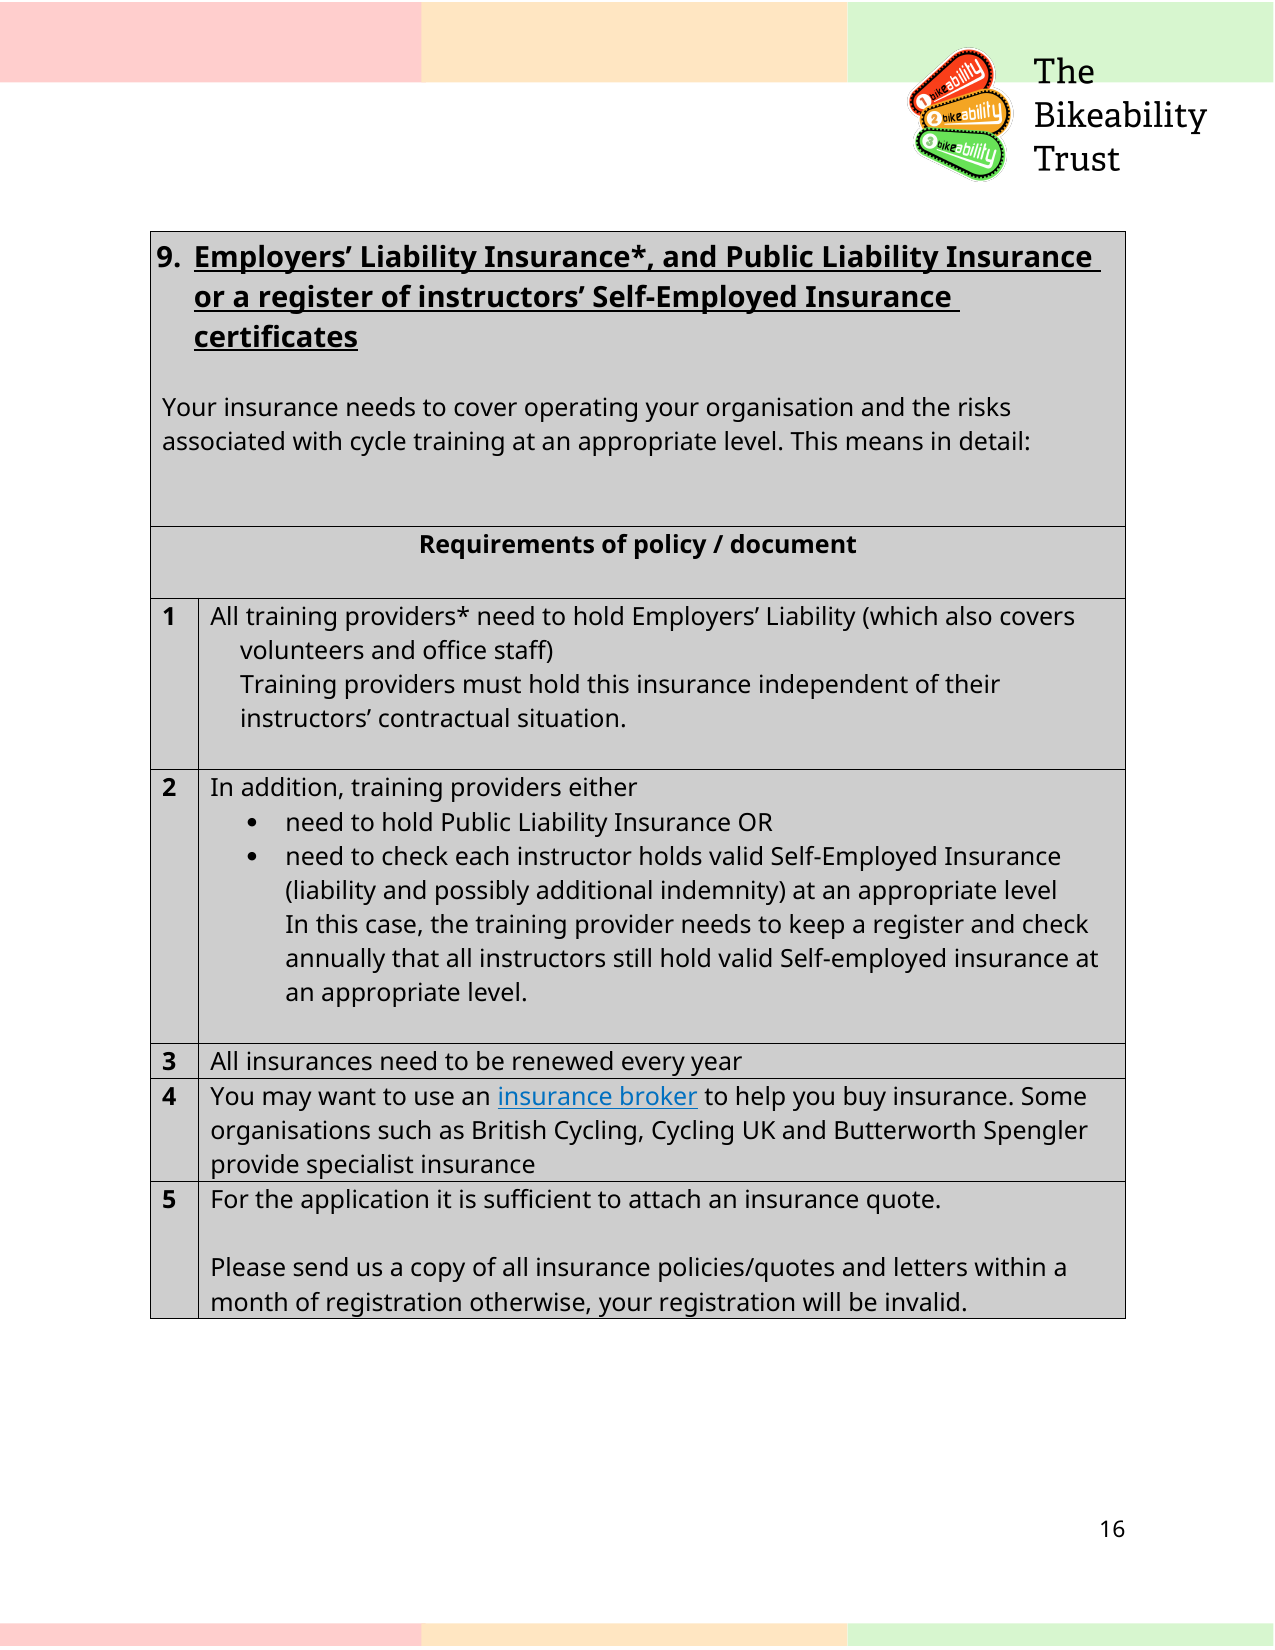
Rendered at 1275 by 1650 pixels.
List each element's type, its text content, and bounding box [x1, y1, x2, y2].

table_cell 5 [151, 1182, 198, 1318]
table_cell 1 [151, 599, 198, 769]
picture [906, 46, 1208, 183]
table_cell 2 [151, 770, 198, 1043]
table_cell 4 [151, 1079, 198, 1181]
table_cell All training providers* need to hold Employers’ Liability (which also covers volunteers and office staff) Training providers must hold this insurance independent of their instructors’ contractual situation. [199, 599, 1125, 769]
table_cell You may want to use an insurance broker to help you buy insurance. Some organisations such as British Cycling, Cycling UK and Butterworth Spengler provide specialist insurance [199, 1079, 1125, 1181]
table_cell All insurances need to be renewed every year [199, 1044, 1125, 1078]
table_cell Requirements of policy / document [151, 527, 1125, 598]
table_cell 3 [151, 1044, 198, 1078]
table_cell In addition, training providers either need to hold Public Liability Insurance OR need to check each instructor holds valid Self-Employed Insurance (liability and possibly additional indemnity) at an appropriate level In this case, the training provider needs to keep a register and check annually that all instructors still hold valid Self-employed insurance at an appropriate level. [199, 770, 1125, 1043]
table_cell For the application it is sufficient to attach an insurance quote. Please send us a copy of all insurance policies/quotes and letters within a month of registration otherwise, your registration will be invalid. [199, 1182, 1125, 1318]
table_header Employers’ Liability Insurance*, and Public Liability Insurance or a register of instructors’ Self-Employed Insurance certificates Your insurance needs to cover operating your organisation and the risks associated with cycle training at an appropriate level. This means in detail: [151, 232, 1125, 526]
